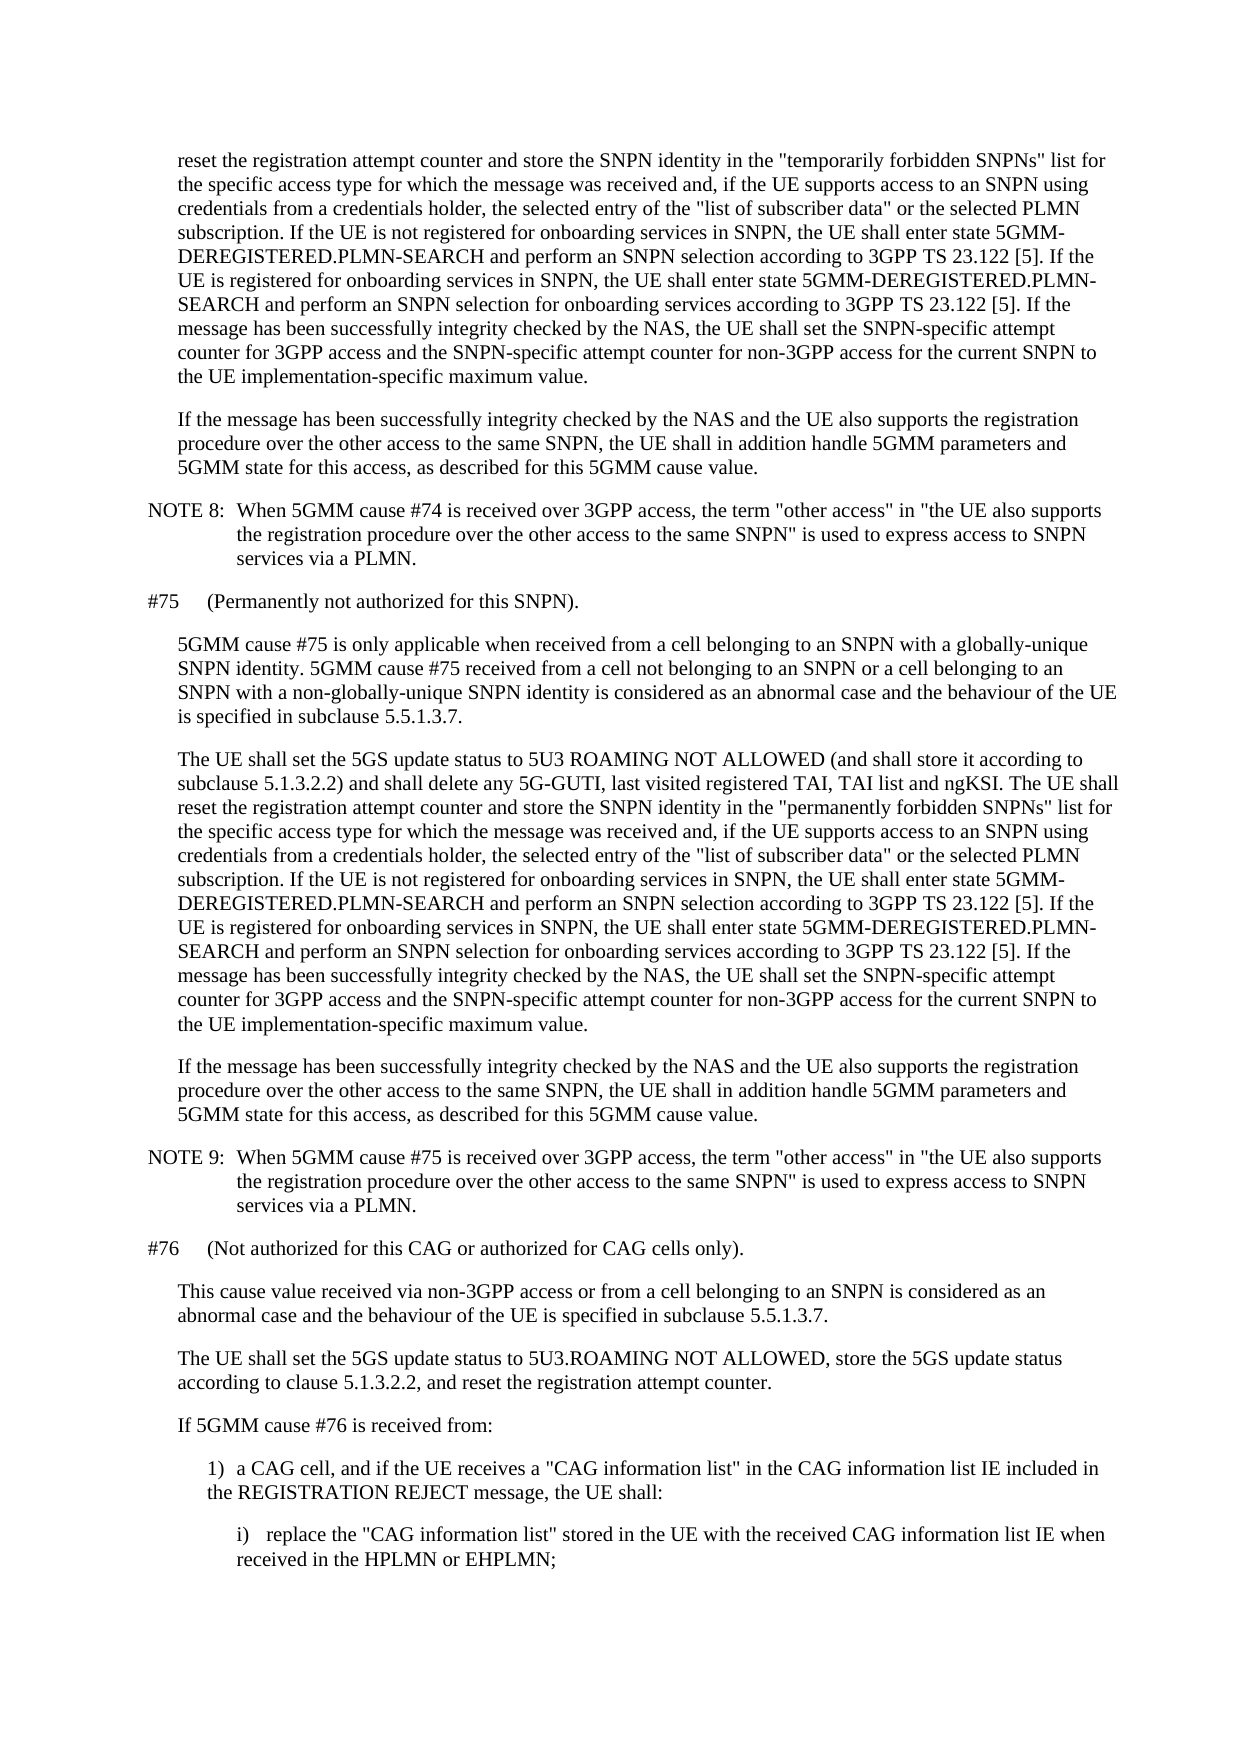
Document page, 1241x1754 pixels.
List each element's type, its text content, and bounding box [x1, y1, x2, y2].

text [148, 148, 1122, 388]
text 5GMM cause #75 is only applicable when received from a cell belonging to an SNPN with a globally-unique SNPN identity. 5GMM cause #75 received from a cell not belonging to an SNPN or a cell belonging to an SNPN with a non-globally-unique SNPN identity is considered as an abnormal case and the behaviour of the UE is specified in subclause 5.5.1.3.7. [148, 632, 1122, 728]
text 1) a CAG cell, and if the UE receives a "CAG information list" in the CAG information list IE included in the REGISTRATION REJECT message, the UE shall: [207, 1456, 1122, 1504]
text NOTE 8: When 5GMM cause #74 is received over 3GPP access, the term "other access" in "the UE also supports the registration procedure over the other access to the same SNPN" is used to express access to SNPN services via a PLMN. [148, 498, 1122, 570]
text The UE shall set the 5GS update status to 5U3 ROAMING NOT ALLOWED (and shall store it according to subclause 5.1.3.2.2) and shall delete any 5G-GUTI, last visited registered TAI, TAI list and ngKSI. The UE shall reset the registration attempt counter and store the SNPN identity in the "permanently forbidden SNPNs" list for the specific access type for which the message was received and, if the UE supports access to an SNPN using credentials from a credentials holder, the selected entry of the "list of subscriber data" or the selected PLMN subscription. If the UE is not registered for onboarding services in SNPN, the UE shall enter state 5GMM-DEREGISTERED.PLMN-SEARCH and perform an SNPN selection according to 3GPP TS 23.122 [5]. If the UE is registered for onboarding services in SNPN, the UE shall enter state 5GMM-DEREGISTERED.PLMN-SEARCH and perform an SNPN selection for onboarding services according to 3GPP TS 23.122 [5]. If the message has been successfully integrity checked by the NAS, the UE shall set the SNPN-specific attempt counter for 3GPP access and the SNPN-specific attempt counter for non-3GPP access for the current SNPN to the UE implementation-specific maximum value. [148, 747, 1122, 1036]
text #76 (Not authorized for this CAG or authorized for CAG cells only). [148, 1236, 1122, 1260]
text If 5GMM cause #76 is received from: [148, 1413, 1122, 1437]
text If the message has been successfully integrity checked by the NAS and the UE also supports the registration procedure over the other access to the same SNPN, the UE shall in addition handle 5GMM parameters and 5GMM state for this access, as described for this 5GMM cause value. [148, 1054, 1122, 1126]
text i) replace the "CAG information list" stored in the UE with the received CAG information list IE when received in the HPLMN or EHPLMN; [236, 1522, 1122, 1571]
text The UE shall set the 5GS update status to 5U3.ROAMING NOT ALLOWED, store the 5GS update status according to clause 5.1.3.2.2, and reset the registration attempt counter. [148, 1346, 1122, 1394]
text This cause value received via non-3GPP access or from a cell belonging to an SNPN is considered as an abnormal case and the behaviour of the UE is specified in subclause 5.5.1.3.7. [148, 1279, 1122, 1327]
text #75 (Permanently not authorized for this SNPN). [148, 589, 1122, 613]
text NOTE 9: When 5GMM cause #75 is received over 3GPP access, the term "other access" in "the UE also supports the registration procedure over the other access to the same SNPN" is used to express access to SNPN services via a PLMN. [148, 1145, 1122, 1217]
text If the message has been successfully integrity checked by the NAS and the UE also supports the registration procedure over the other access to the same SNPN, the UE shall in addition handle 5GMM parameters and 5GMM state for this access, as described for this 5GMM cause value. [148, 407, 1122, 479]
